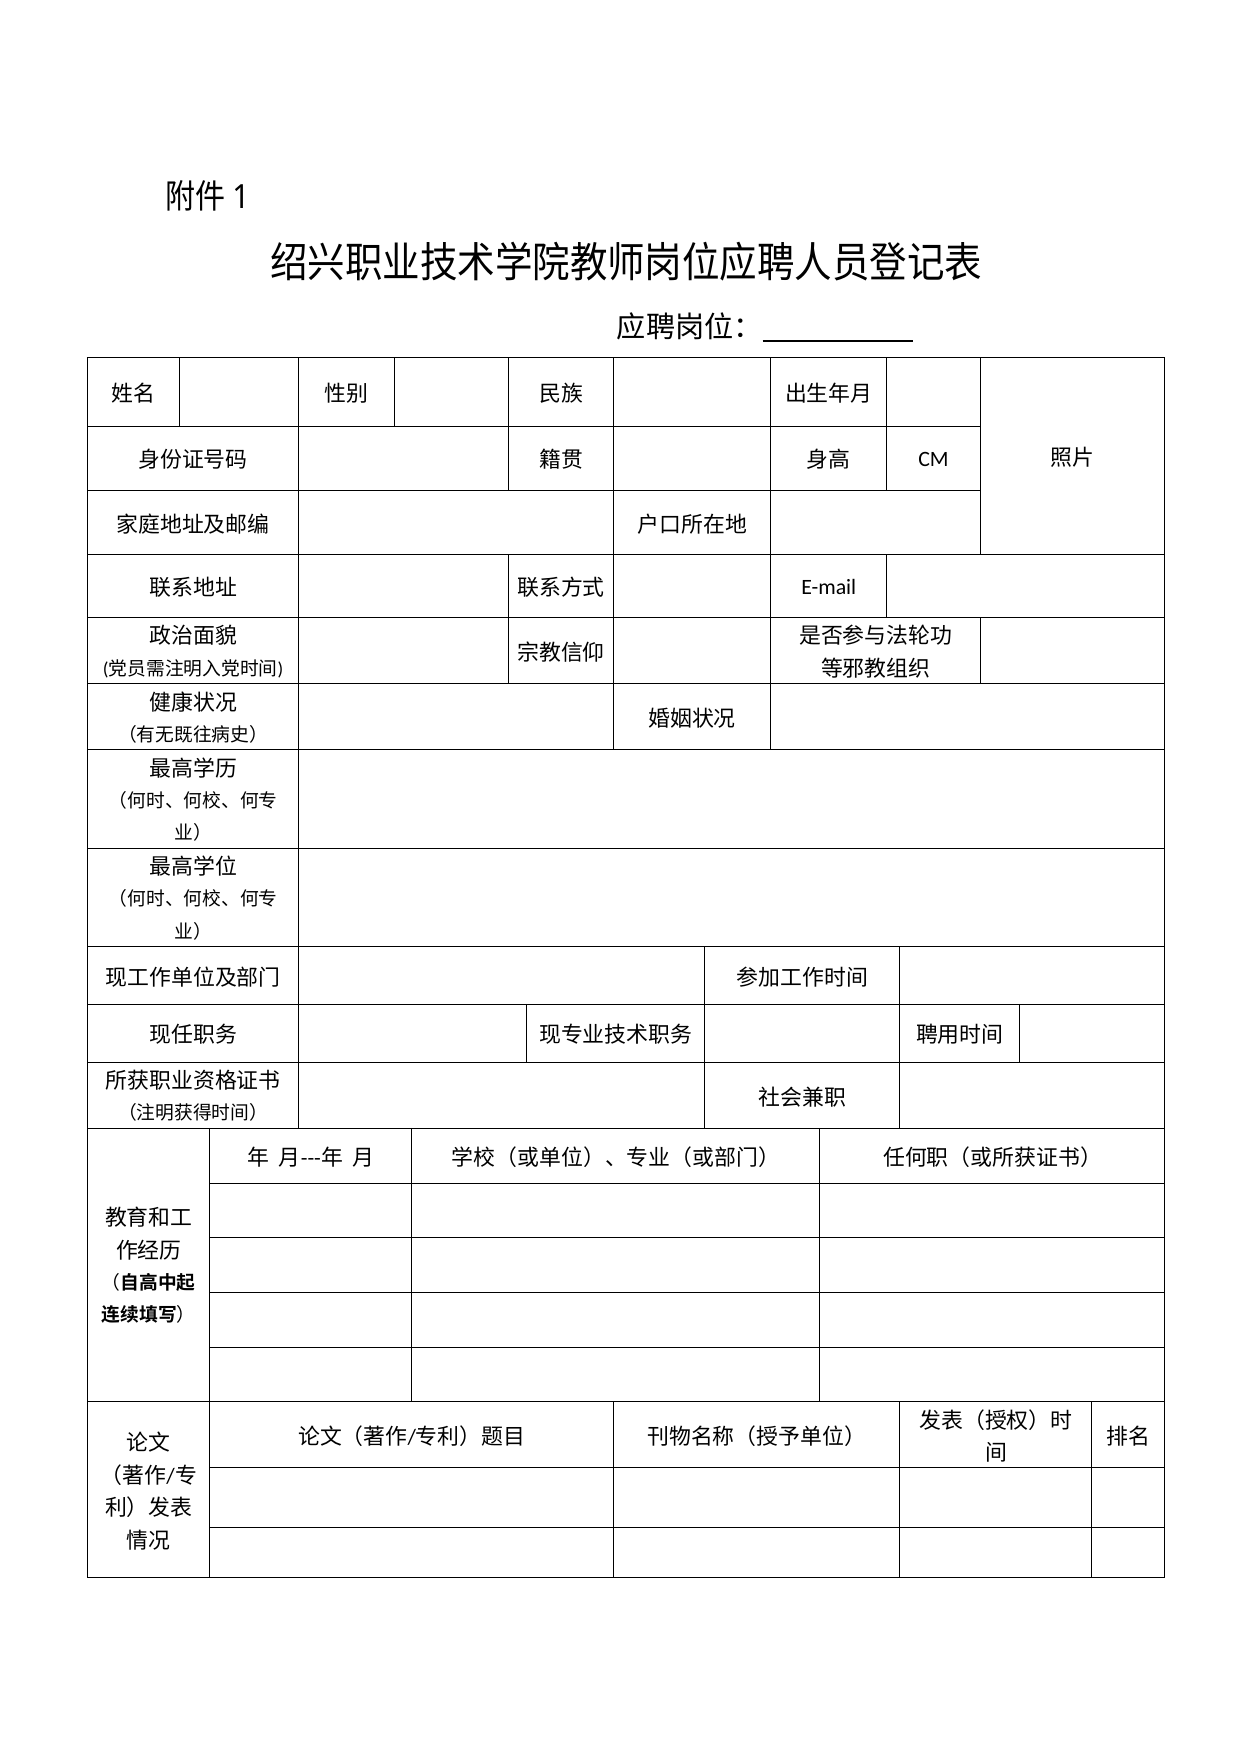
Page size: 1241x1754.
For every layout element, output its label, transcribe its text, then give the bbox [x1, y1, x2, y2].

table_cell 发表（授权）时间 [900, 1402, 1091, 1467]
table_header 照片 [981, 358, 1164, 554]
table_cell [900, 1468, 1091, 1527]
table_cell 最高学历 （何时、何校、何专业） [88, 750, 298, 848]
table_cell [299, 849, 1164, 946]
table_cell [820, 1238, 1164, 1292]
table_cell 排名 [1092, 1402, 1164, 1467]
table_cell [614, 618, 770, 683]
table_cell 身份证号码 [88, 427, 298, 490]
table_cell [981, 618, 1164, 683]
table_cell [705, 1005, 899, 1062]
table_cell 聘用时间 [900, 1005, 1019, 1062]
table_cell [887, 555, 1164, 617]
text 附件1 [165, 162, 1087, 227]
table_cell [299, 555, 508, 617]
table_cell [1092, 1468, 1164, 1527]
table_header [887, 358, 980, 426]
table_cell 户口所在地 [614, 491, 770, 554]
table_cell 政治面貌 (党员需注明入党时间) [88, 618, 298, 683]
table_cell 联系地址 [88, 555, 298, 617]
table_cell [299, 427, 508, 490]
table_cell [210, 1528, 613, 1577]
table_cell [299, 947, 704, 1004]
table_cell 身高 [771, 427, 886, 490]
table_cell 现工作单位及部门 [88, 947, 298, 1004]
table_cell 所获职业资格证书 （注明获得时间） [88, 1063, 298, 1128]
table_cell [299, 1063, 704, 1128]
table_cell 社会兼职 [705, 1063, 899, 1128]
table_cell [299, 684, 613, 749]
table_cell 刊物名称（授予单位） [614, 1402, 899, 1467]
table_cell [299, 618, 508, 683]
text 绍兴职业技术学院教师岗位应聘人员登记表 [165, 227, 1087, 292]
table_cell [299, 491, 613, 554]
table_header 出生年月 [771, 358, 886, 426]
table_header [614, 358, 770, 426]
table_cell 现任职务 [88, 1005, 298, 1062]
table_cell [299, 750, 1164, 848]
table_cell [900, 947, 1164, 1004]
table_cell 教育和工作经历（自高中起连续填写） [88, 1129, 209, 1401]
table_cell [412, 1348, 819, 1401]
table_cell [412, 1293, 819, 1347]
table_cell [299, 1005, 526, 1062]
table_cell [210, 1238, 411, 1292]
table_cell [614, 427, 770, 490]
table_cell [771, 491, 980, 554]
table_header [180, 358, 298, 426]
table_cell 家庭地址及邮编 [88, 491, 298, 554]
table_cell 是否参与法轮功 等邪教组织 [771, 618, 980, 683]
table_cell [614, 555, 770, 617]
table_cell 论文 （著作/专利）发表 情况 [88, 1402, 209, 1577]
table_header 性别 [299, 358, 394, 426]
table_cell [820, 1184, 1164, 1237]
table_cell 论文（著作/专利）题目 [210, 1402, 613, 1467]
table_cell [900, 1063, 1164, 1128]
table_cell [210, 1348, 411, 1401]
table_cell CM [887, 427, 980, 490]
table_cell 籍贯 [509, 427, 613, 490]
table_cell 健康状况 （有无既往病史） [88, 684, 298, 749]
table_cell [412, 1238, 819, 1292]
table_cell [771, 684, 1164, 749]
table_cell [210, 1184, 411, 1237]
table_cell 联系方式 [509, 555, 613, 617]
text 应聘岗位： [165, 292, 1087, 357]
table_cell E-mail [771, 555, 886, 617]
table_cell 最高学位 （何时、何校、何专业） [88, 849, 298, 946]
table_cell [210, 1468, 613, 1527]
table_cell 任何职（或所获证书） [820, 1129, 1164, 1182]
table_cell 现专业技术职务 [527, 1005, 704, 1062]
table_cell [1092, 1528, 1164, 1577]
table_cell 婚姻状况 [614, 684, 770, 749]
table_cell [412, 1184, 819, 1237]
table_cell 参加工作时间 [705, 947, 899, 1004]
table_cell [1020, 1005, 1164, 1062]
table_header [395, 358, 508, 426]
table_cell [900, 1528, 1091, 1577]
table_cell [614, 1468, 899, 1527]
table_cell 宗教信仰 [509, 618, 613, 683]
table_cell [820, 1293, 1164, 1347]
table_cell [820, 1348, 1164, 1401]
table_header 姓名 [88, 358, 179, 426]
table_cell 年 月---年 月 [210, 1129, 411, 1182]
table_header 民族 [509, 358, 613, 426]
table_cell [210, 1293, 411, 1347]
table_cell 学校（或单位）、专业（或部门） [412, 1129, 819, 1182]
table_cell [614, 1528, 899, 1577]
